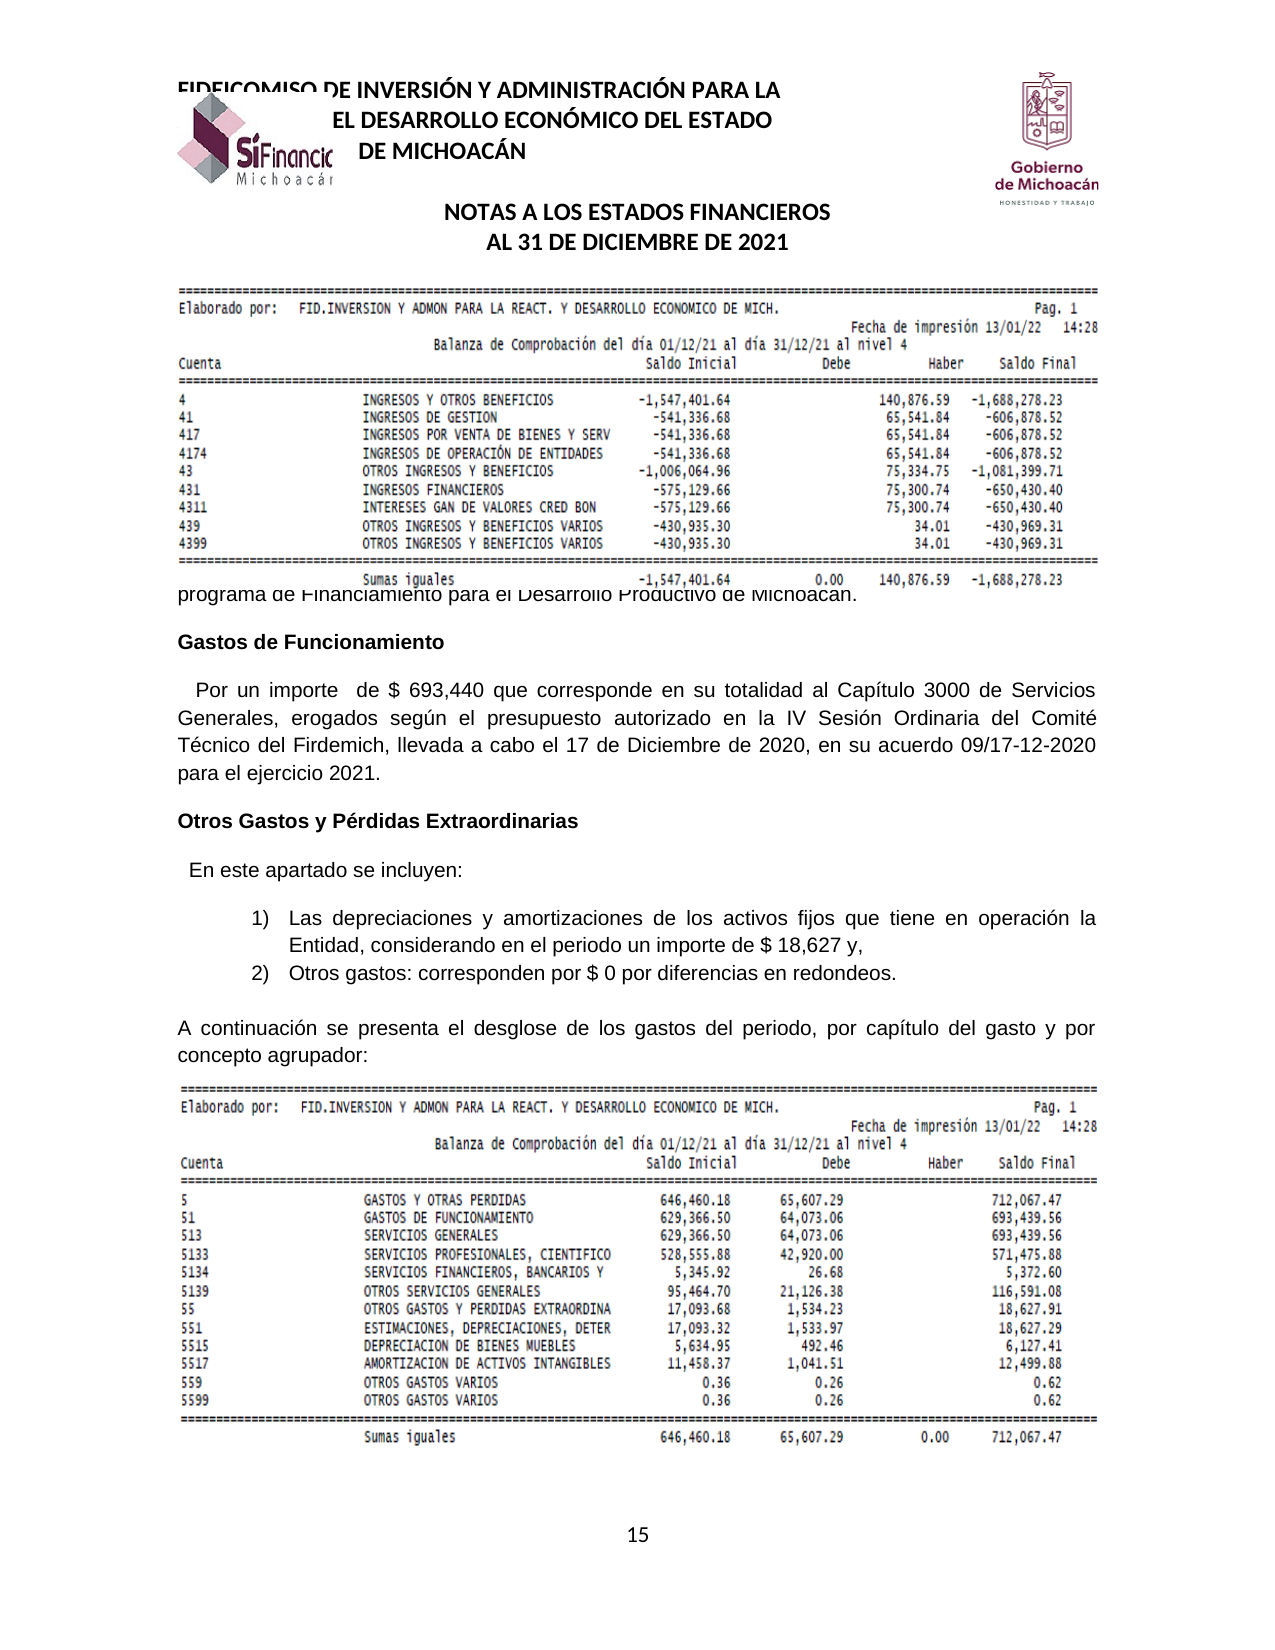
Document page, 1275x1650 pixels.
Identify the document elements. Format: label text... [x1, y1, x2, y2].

picture [995, 72, 1099, 206]
list Otros gastos: corresponden por $ 0 por diferencias en redondeos. [251, 961, 1098, 985]
picture [176, 1084, 1098, 1449]
text A continuación se presenta el desglose de los gastos del periodo, por capítulo del gasto y por concepto agrupador: [177, 1016, 1098, 1067]
picture [176, 92, 333, 186]
text Por un importe de $ 693,440 que corresponde en su totalidad al Capítulo 3000 de Servicios Generales, erogados según el presupuesto autorizado en la IV Sesión Ordinaria del Comité Técnico del Firdemich, llevada a cabo el 17 de Diciembre de 2020, en su acuerdo 09/17-12-2020 para el ejercicio 2021. [177, 678, 1098, 785]
text Otros Gastos y Pérdidas Extraordinarias [177, 809, 1098, 833]
list Las depreciaciones y amortizaciones de los activos fijos que tiene en operación la Entidad, considerando en el periodo un importe de $ 18,627 y, [251, 906, 1098, 957]
picture [176, 285, 1098, 590]
text En este apartado se incluyen: [177, 857, 1098, 881]
text Gastos de Funcionamiento [177, 630, 1098, 654]
